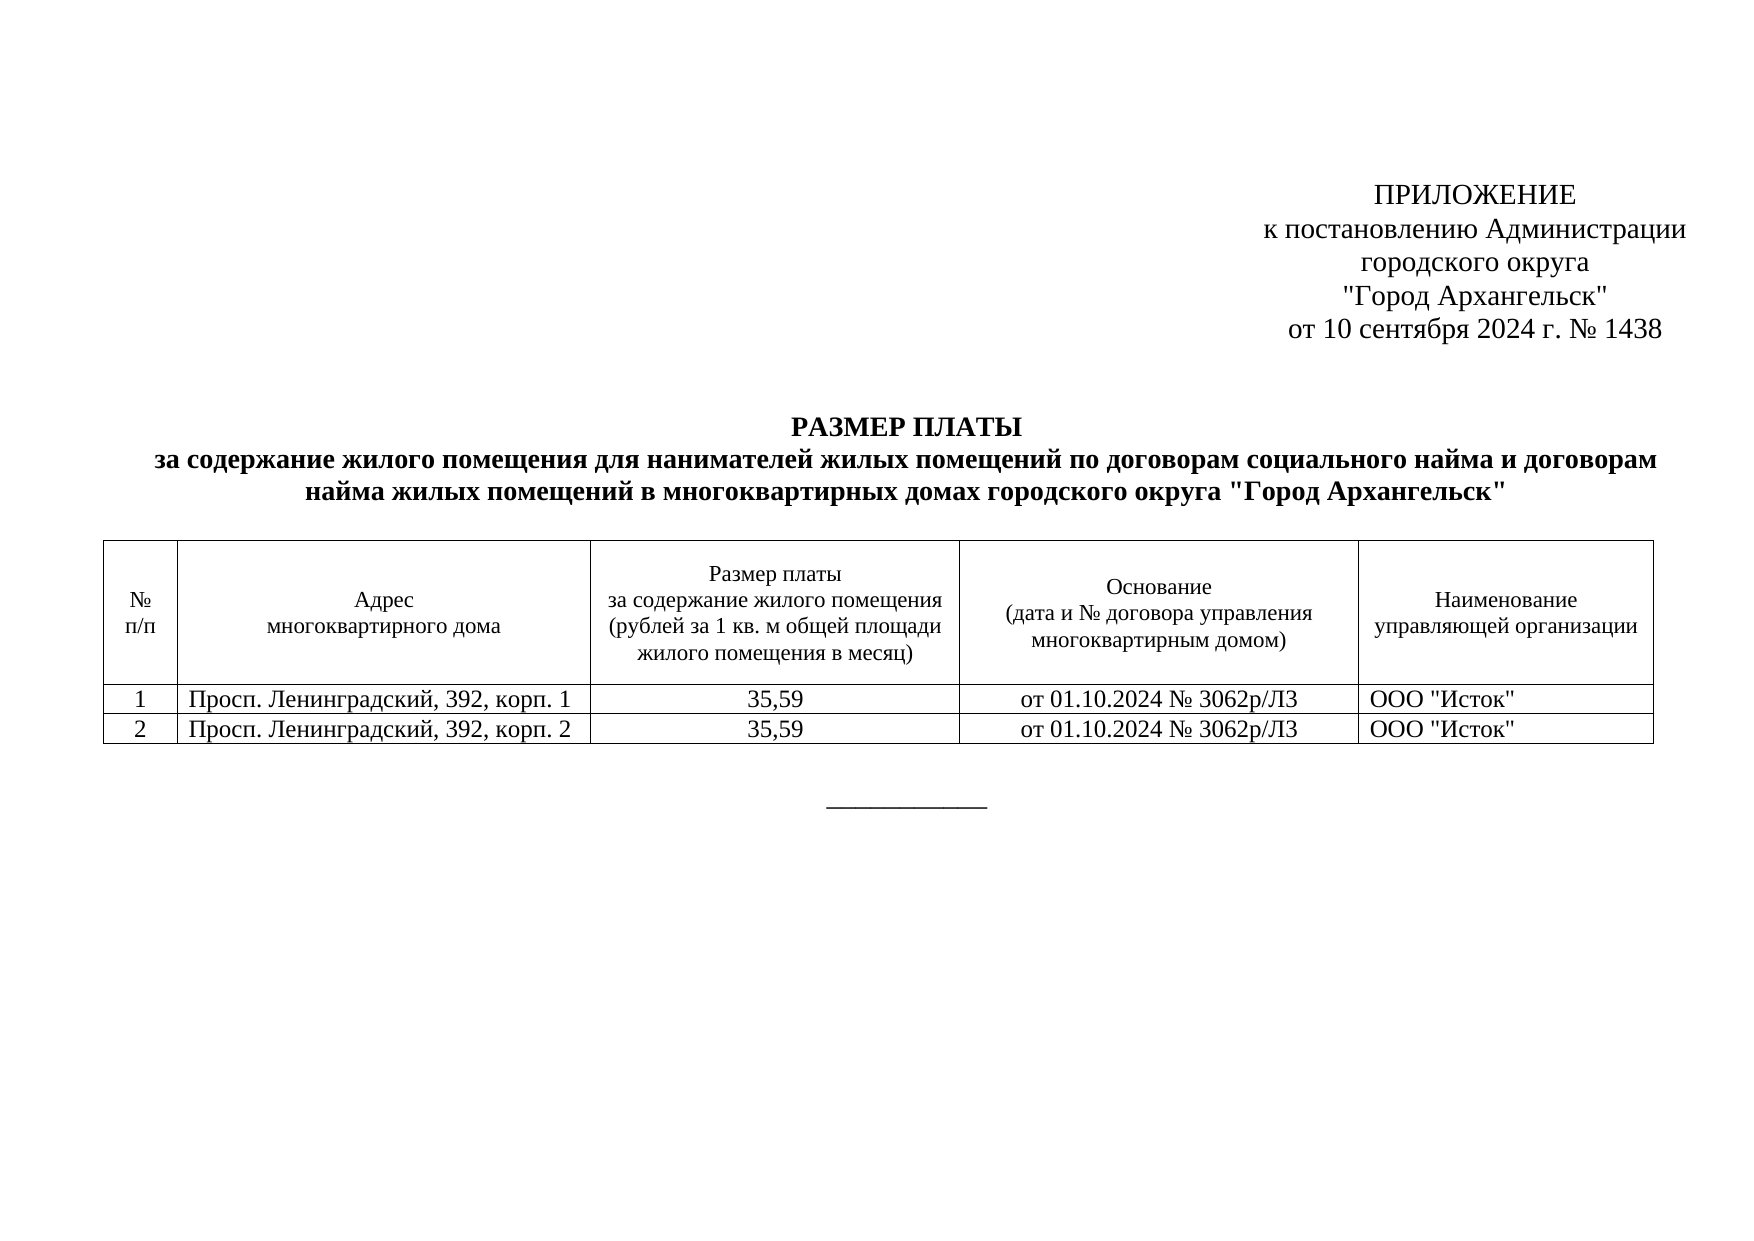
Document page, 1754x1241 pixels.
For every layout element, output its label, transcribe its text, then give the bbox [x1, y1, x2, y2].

table_cell от 01.10.2024 № 3062р/Л3 [960, 685, 1358, 713]
table_header № п/п [104, 541, 177, 683]
table_header Основание (дата и № договора управления многоквартирным домом) [960, 541, 1358, 683]
text от 10 сентября 2024 г. № 1438 [1255, 311, 1695, 345]
table_header Адрес многоквартирного дома [178, 541, 590, 683]
table_cell ООО "Исток" [1359, 685, 1653, 713]
text к постановлению Администрации [1255, 211, 1695, 244]
table_header Размер платы за содержание жилого помещения (рублей за 1 кв. м общей площади жилого помещения в месяц) [591, 541, 959, 683]
table_cell 35,59 [591, 685, 959, 713]
table_cell ООО "Исток" [1359, 714, 1653, 743]
text городского округа [1255, 244, 1695, 278]
text за содержание жилого помещения для нанимателей жилых помещений по договорам социального найма и договорам найма жилых помещений в многоквартирных домах городского округа "Город Архангельск" [118, 442, 1695, 507]
table_cell от 01.10.2024 № 3062р/Л3 [960, 714, 1358, 743]
table_cell 2 [104, 714, 177, 743]
text ___________ [118, 778, 1695, 811]
table_cell Просп. Ленинградский, 392, корп. 1 [178, 685, 590, 713]
table_cell 1 [104, 685, 177, 713]
text "Город Архангельск" [1255, 278, 1695, 311]
table_header Наименование управляющей организации [1359, 541, 1653, 683]
table_cell Просп. Ленинградский, 392, корп. 2 [178, 714, 590, 743]
text ПРИЛОЖЕНИЕ [1255, 177, 1695, 211]
table_cell 35,59 [591, 714, 959, 743]
text РАЗМЕР ПЛАТЫ [118, 410, 1695, 442]
